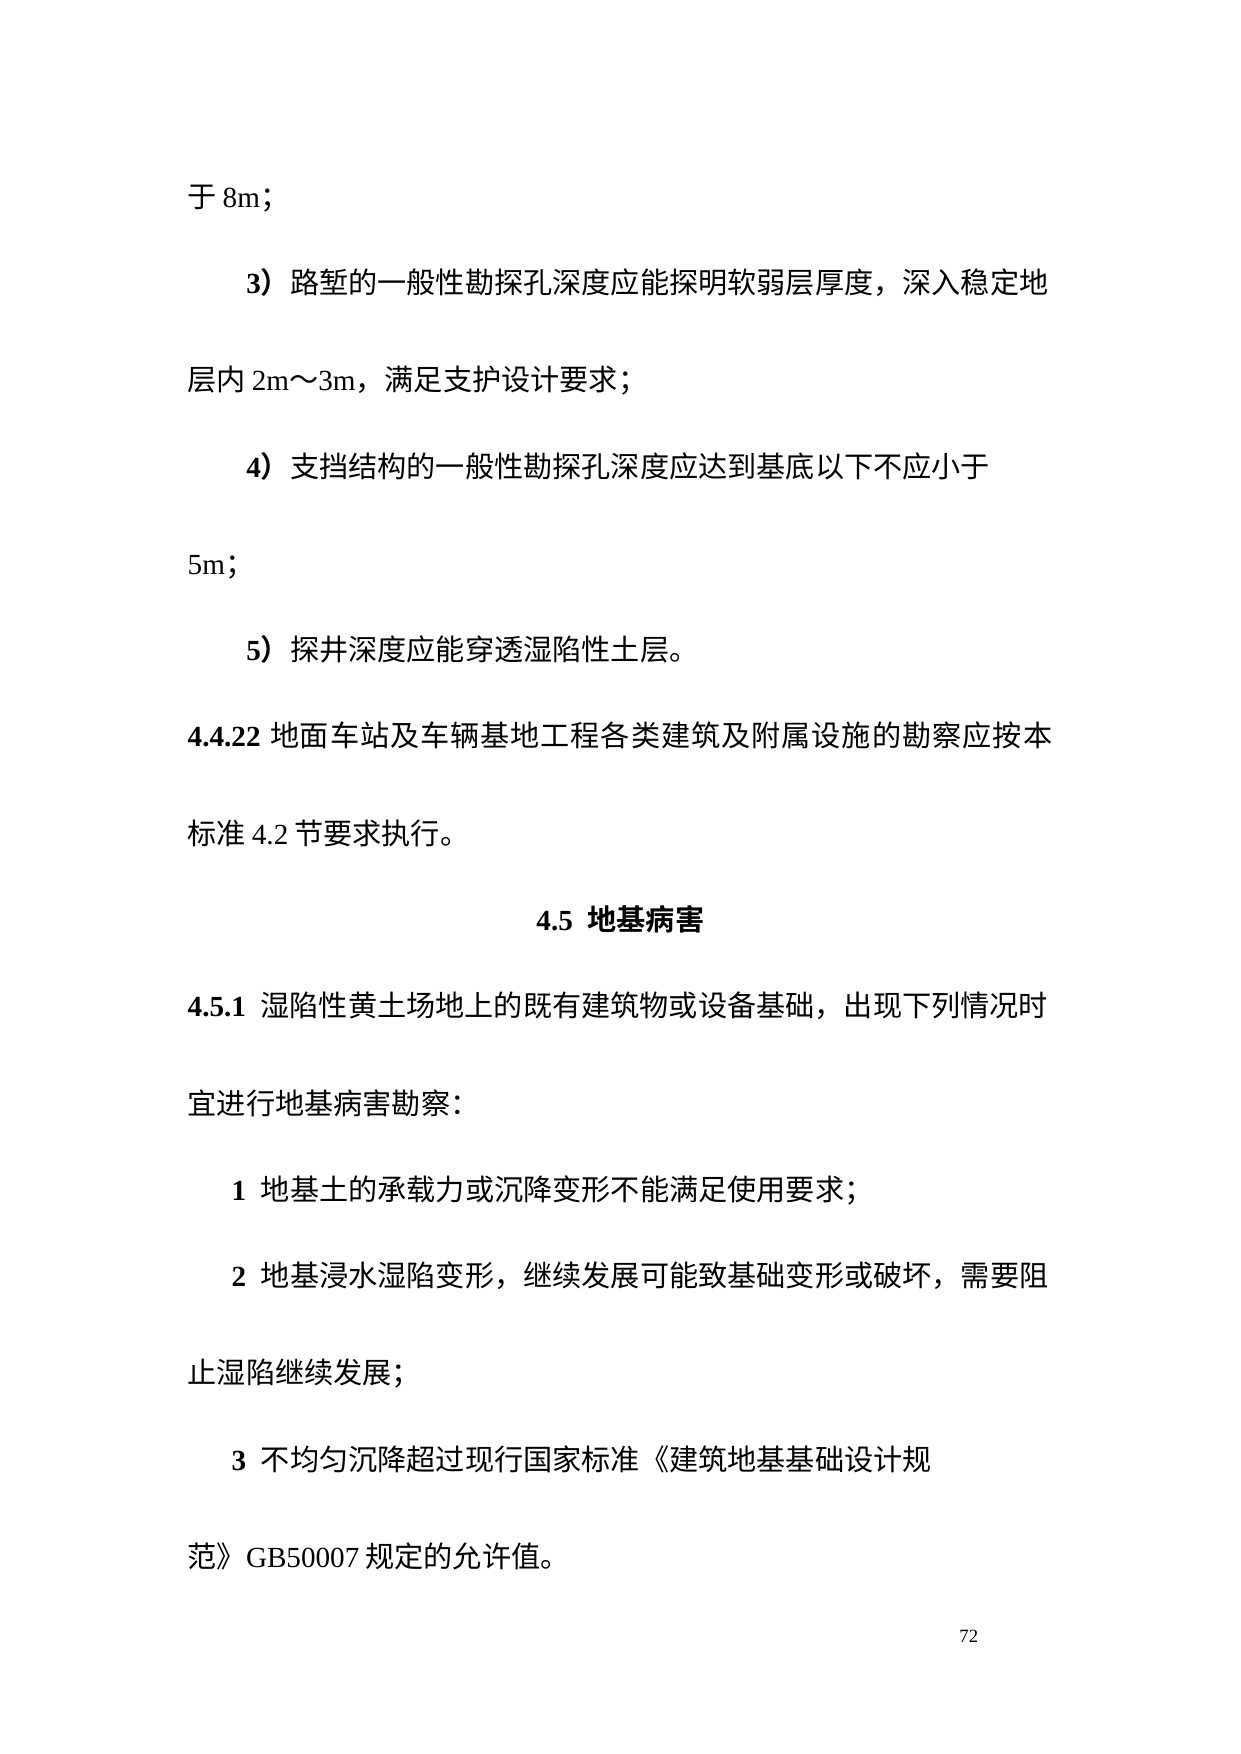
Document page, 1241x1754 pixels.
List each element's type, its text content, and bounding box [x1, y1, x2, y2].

text 4）支挡结构的一般性勘探孔深度应达到基底以下不应小于5m； [187, 432, 1053, 594]
text 5）探井深度应能穿透湿陷性土层。 [187, 615, 1053, 680]
text 1 地基土的承载力或沉降变形不能满足使用要求； [187, 1155, 1053, 1220]
text 4.4.22 地面车站及车辆基地工程各类建筑及附属设施的勘察应按本标准4.2节要求执行。 [187, 702, 1053, 864]
text 2 地基浸水湿陷变形，继续发展可能致基础变形或破坏，需要阻止湿陷继续发展； [187, 1241, 1053, 1404]
text 4.5.1 湿陷性黄土场地上的既有建筑物或设备基础，出现下列情况时宜进行地基病害勘察： [187, 971, 1053, 1134]
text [187, 162, 1053, 227]
subtitle 4.5 地基病害 [187, 885, 1053, 950]
text 3 不均匀沉降超过现行国家标准《建筑地基基础设计规范》GB50007规定的允许值。 [187, 1425, 1053, 1587]
text 3）路堑的一般性勘探孔深度应能探明软弱层厚度，深入稳定地层内2m～3m，满足支护设计要求； [187, 248, 1053, 411]
